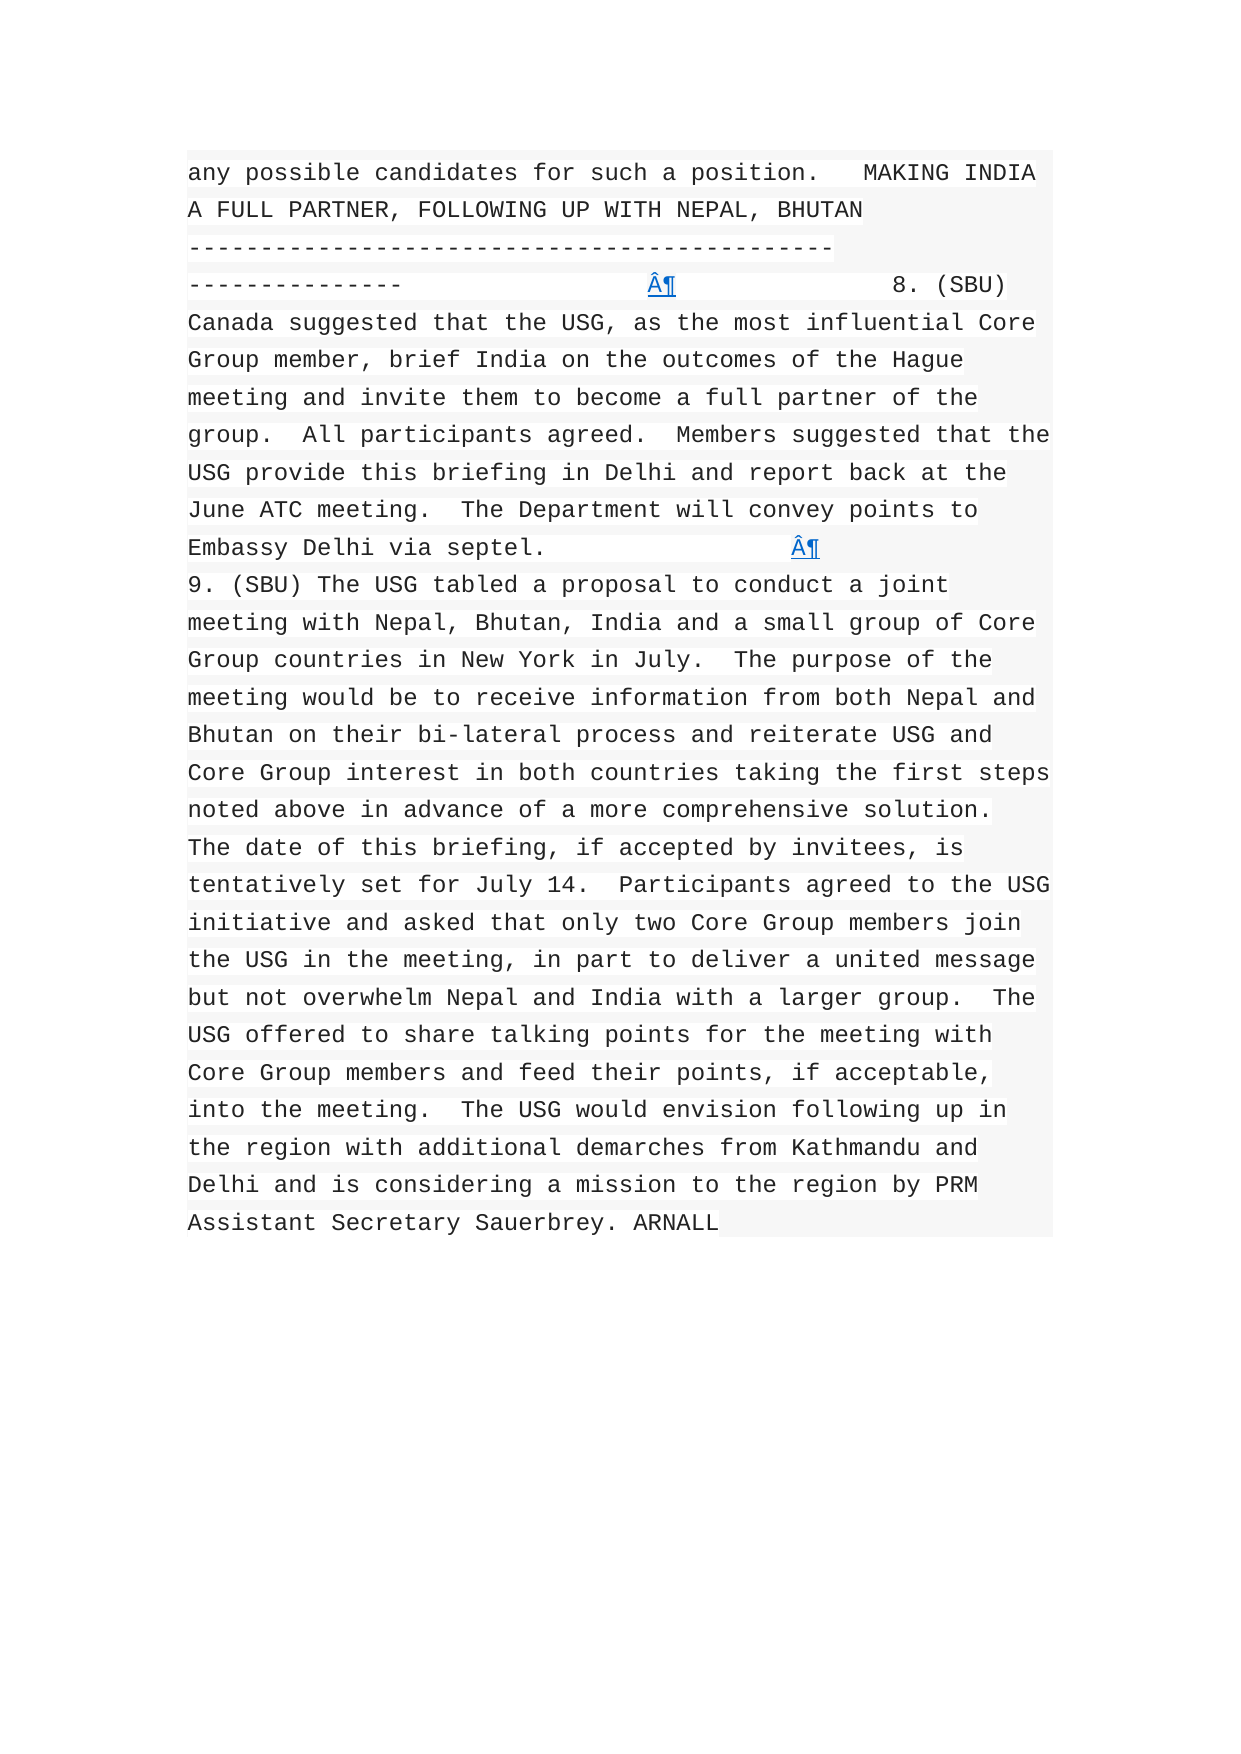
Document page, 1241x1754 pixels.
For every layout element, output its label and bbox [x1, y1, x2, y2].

text [187, 150, 1053, 1237]
